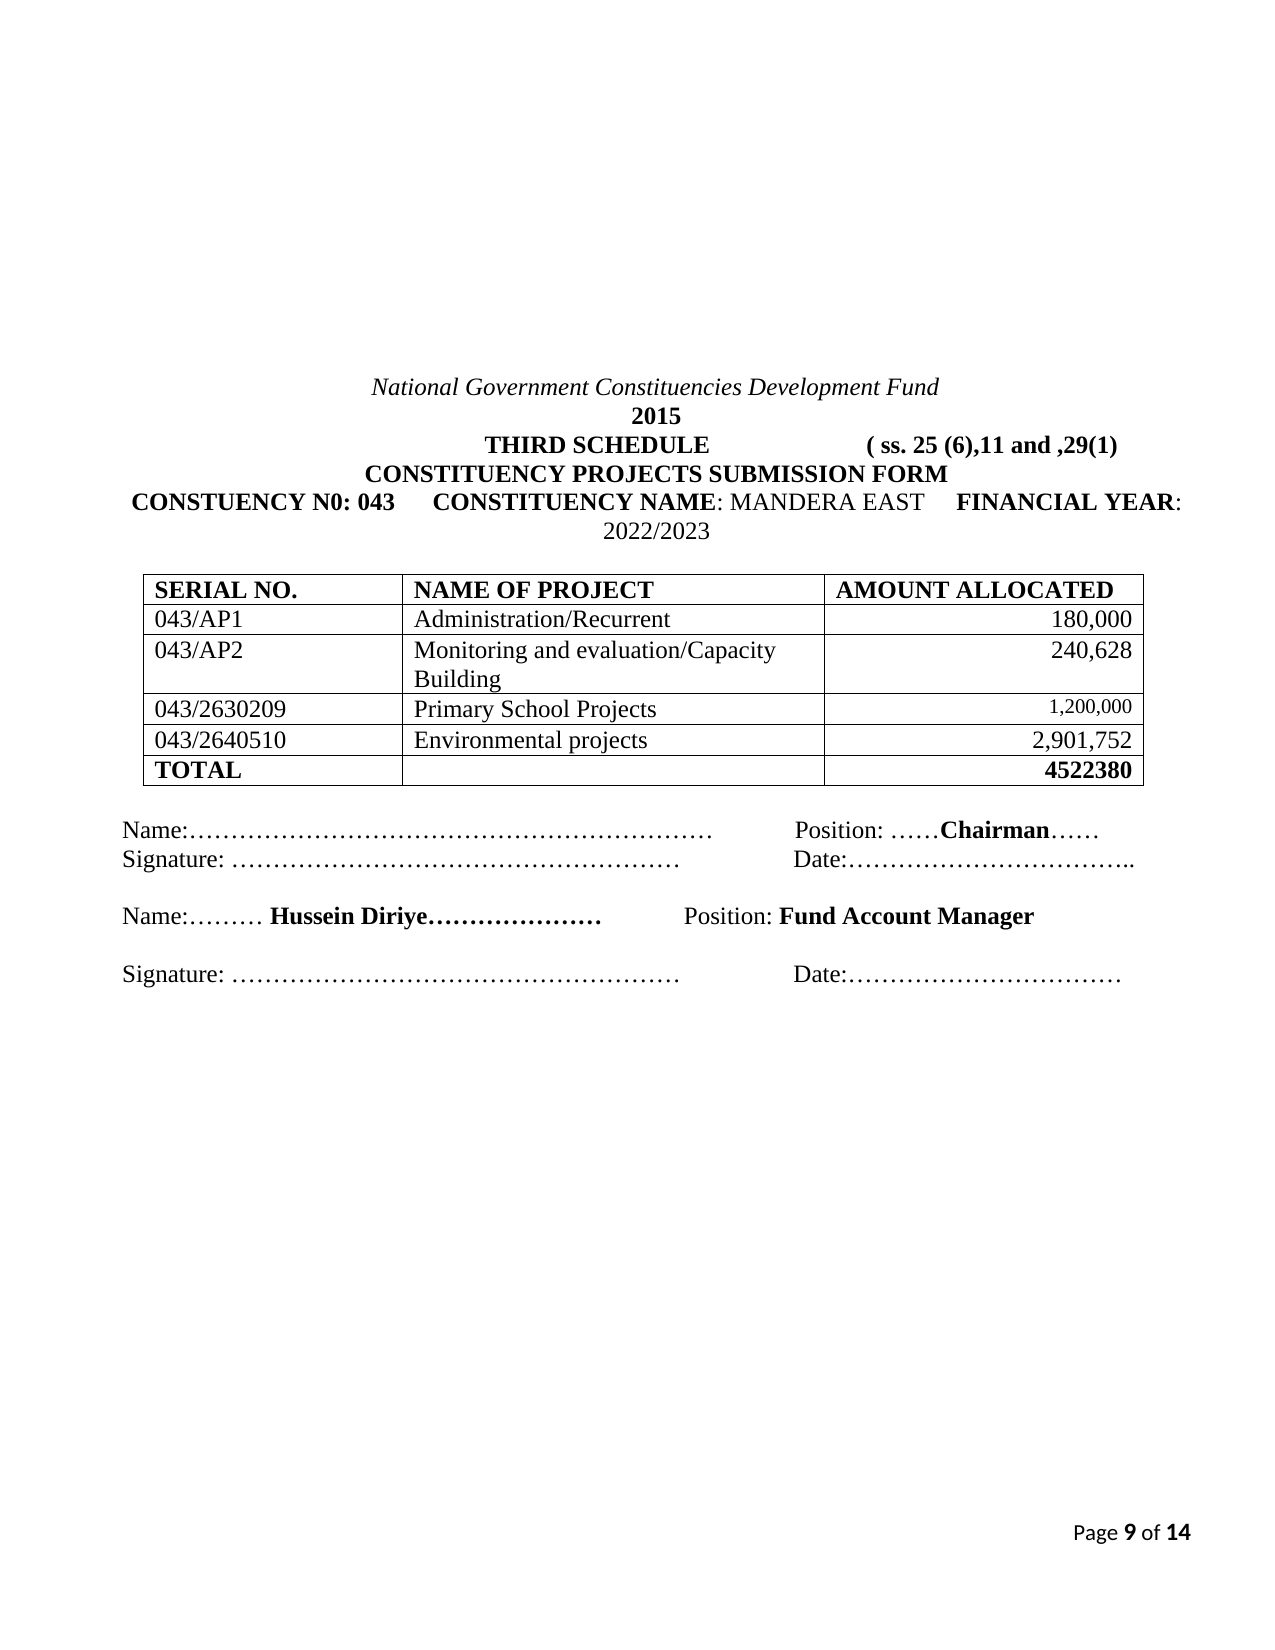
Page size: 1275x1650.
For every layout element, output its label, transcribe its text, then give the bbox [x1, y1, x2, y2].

table_cell Environmental projects [403, 725, 824, 754]
table_cell 043/AP2 [144, 635, 402, 693]
text Signature: ……………………………………………… Date:…………………………….. [122, 844, 1191, 873]
text National Government Constituencies Development Fund [122, 372, 1191, 401]
text CONSTITUENCY PROJECTS SUBMISSION FORM [122, 459, 1191, 487]
table_cell TOTAL [144, 756, 402, 785]
text CONSTUENCY N0: 043 CONSTITUENCY NAME: MANDERA EAST FINANCIAL YEAR: 2022/2023 [122, 487, 1191, 545]
table_header NAME OF PROJECT [403, 575, 824, 603]
table_cell Primary School Projects [403, 694, 824, 724]
table_header AMOUNT ALLOCATED [825, 575, 1143, 603]
table_cell 043/AP1 [144, 605, 402, 634]
table_cell 180,000 [825, 605, 1143, 634]
table_cell 2,901,752 [825, 725, 1143, 754]
text 2015 [122, 401, 1191, 430]
text Name:……… Hussein Diriye………………… Position: Fund Account Manager [122, 901, 1191, 930]
table_cell 043/2630209 [144, 694, 402, 724]
table_cell 1,200,000 [825, 694, 1143, 724]
text Signature: ……………………………………………… Date:…………………………… [122, 959, 1191, 988]
table_cell Administration/Recurrent [403, 605, 824, 634]
table_header SERIAL NO. [144, 575, 402, 603]
table_cell 4,522,380 [825, 756, 1143, 785]
table_cell 240,628 [825, 635, 1143, 693]
table_cell [403, 756, 824, 785]
text Name:……………………………………………………… Position: ……Chairman…… [122, 815, 1191, 844]
table_cell Monitoring and evaluation/Capacity Building [403, 635, 824, 693]
table_cell 043/2640510 [144, 725, 402, 754]
text THIRD SCHEDULE ( ss. 25 (6),11 and ,29(1) [122, 430, 1191, 459]
